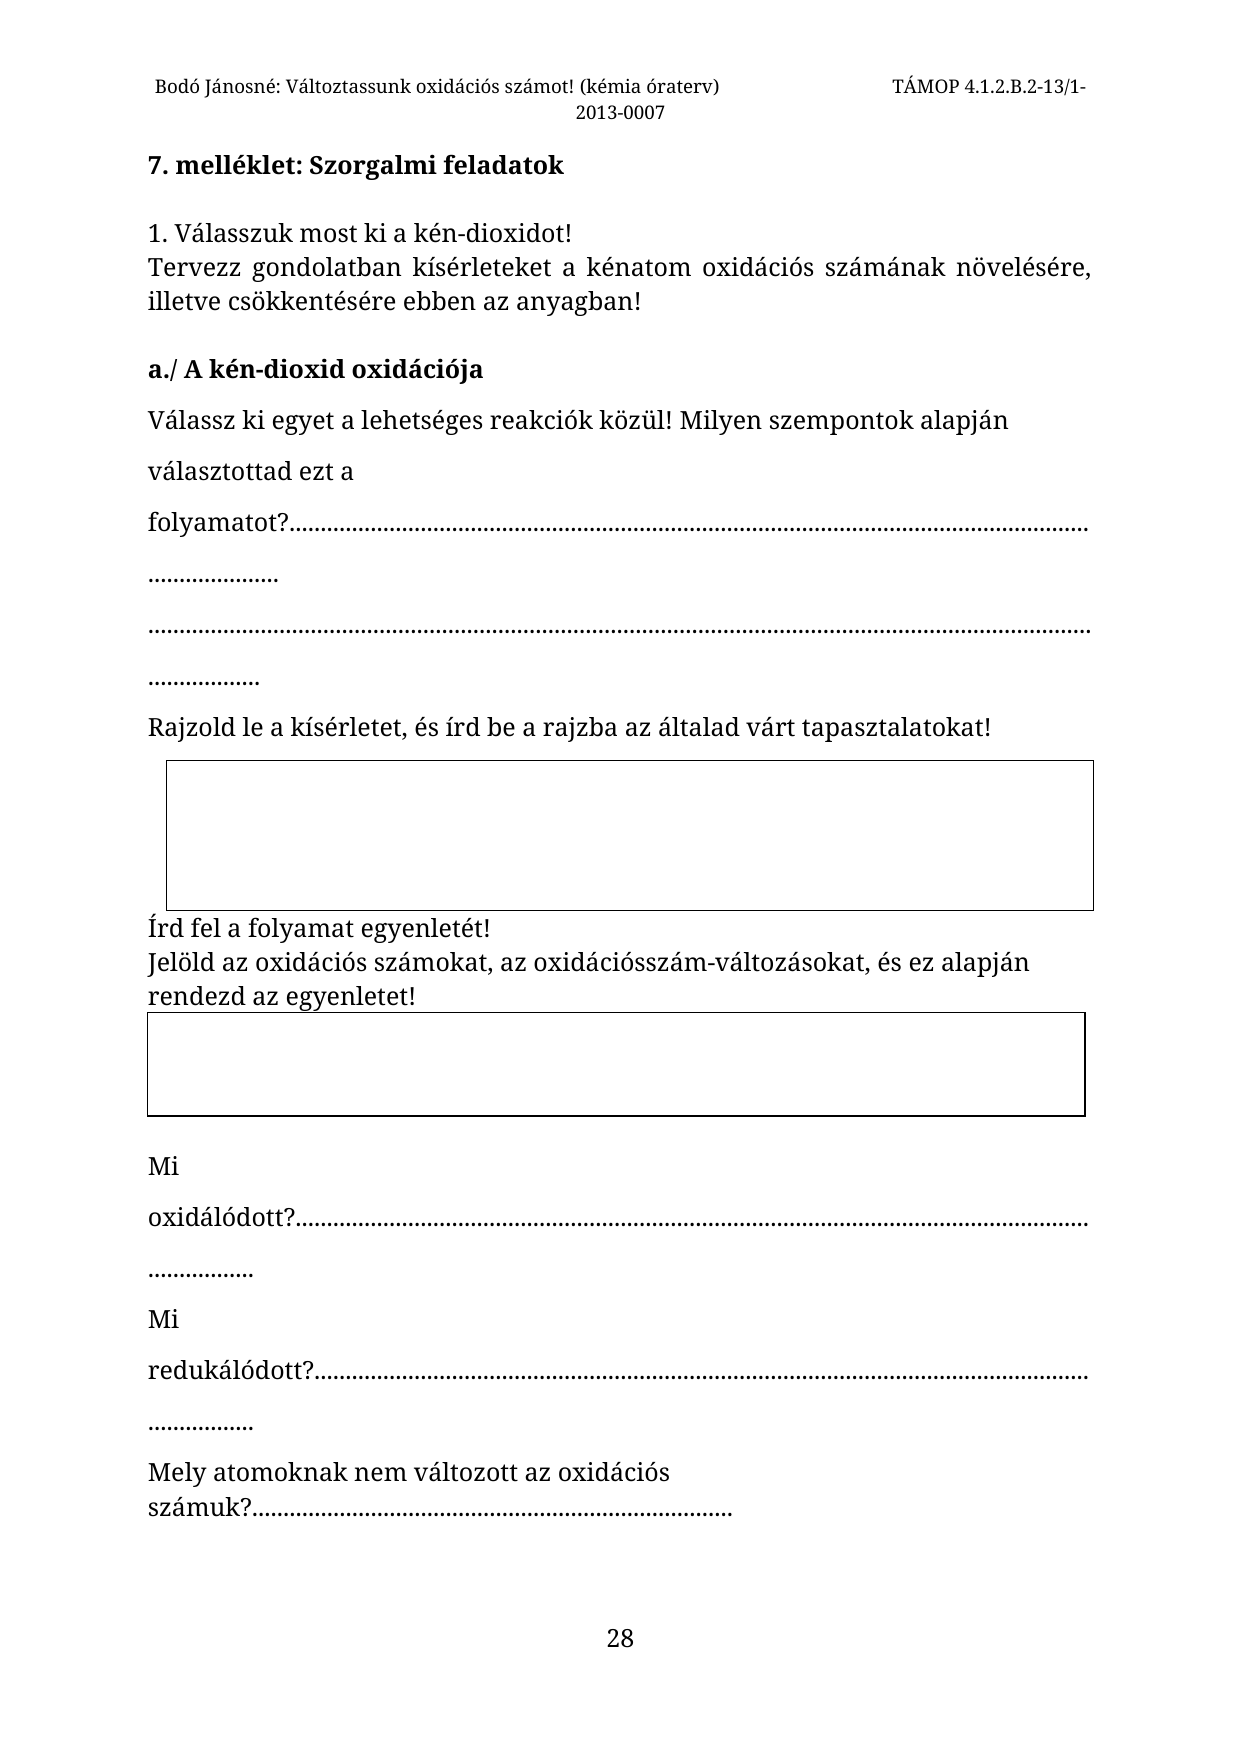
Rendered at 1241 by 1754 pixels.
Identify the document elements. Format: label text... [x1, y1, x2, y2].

text Jelöld az oxidációs számokat, az oxidációsszám-változásokat, és ez alapján rendezd az egyenletet! [148, 944, 1093, 1013]
text Mi oxidálódott?................................................................................................................................................ [148, 1149, 1093, 1285]
text Tervezz gondolatban kísérleteket a kénatom oxidációs számának növelésére, illetve csökkentésére ebben az anyagban! [148, 250, 1093, 318]
text a./ A kén-dioxid oxidációja [148, 352, 1093, 386]
text ......................................................................................................................................................................... Rajzold le a kísérletet, és írd be a rajzba az általad várt tapasztalatokat! [148, 607, 1093, 743]
text 7. melléklet: Szorgalmi feladatok [148, 148, 1093, 182]
text Válassz ki egyet a lehetséges reakciók közül! Milyen szempontok alapján választottad ezt a folyamatot?..................................................................................................................................................... [148, 403, 1093, 590]
text Mely atomoknak nem változott az oxidációs számuk?............................................................................. [148, 1455, 1093, 1523]
text Írd fel a folyamat egyenletét! [148, 910, 1093, 944]
text Mi redukálódott?............................................................................................................................................. [148, 1302, 1093, 1438]
text 1. Válasszuk most ki a kén-dioxidot! [148, 216, 1093, 250]
